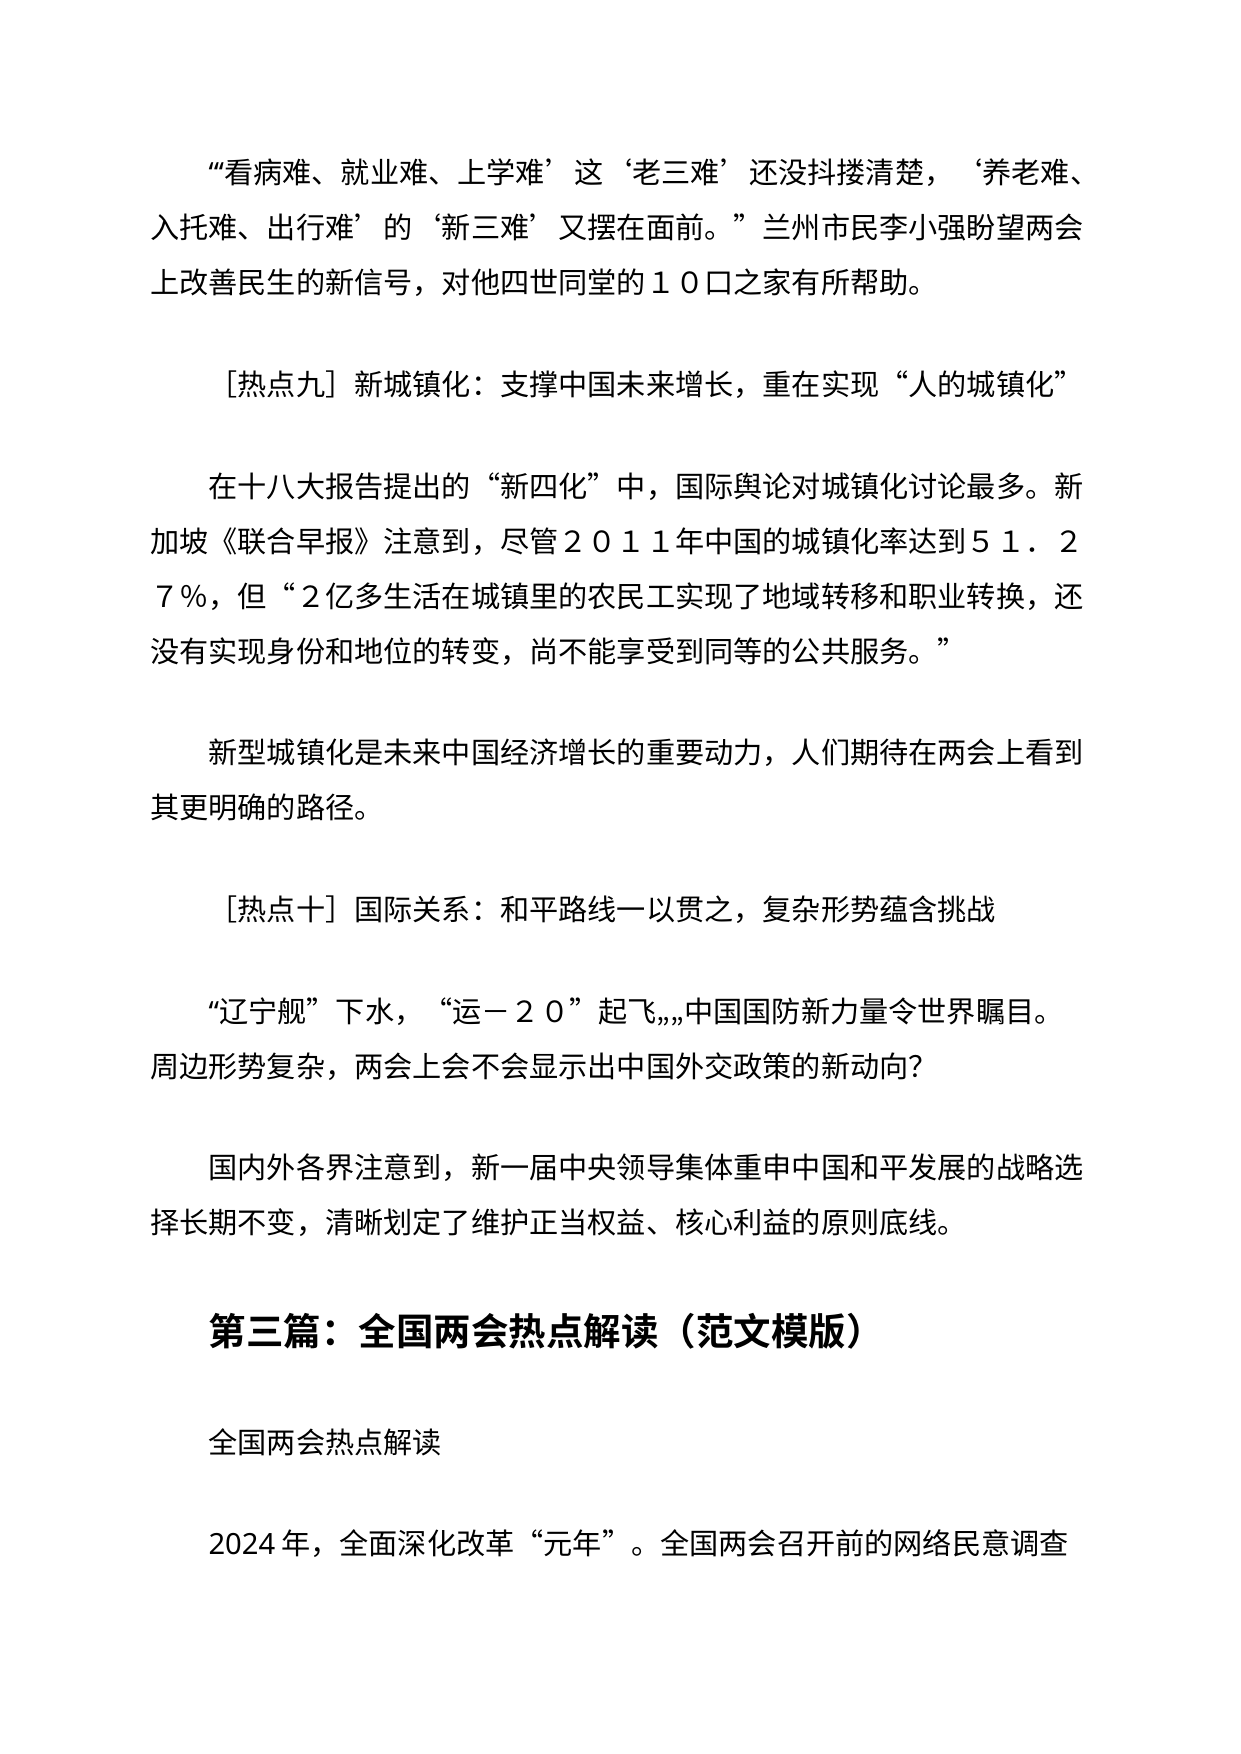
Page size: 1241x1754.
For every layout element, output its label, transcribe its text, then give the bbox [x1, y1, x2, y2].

text ［热点十］国际关系：和平路线一以贯之，复杂形势蕴含挑战 [150, 887, 1090, 929]
text 国内外各界注意到，新一届中央领导集体重申中国和平发展的战略选择长期不变，清晰划定了维护正当权益、核心利益的原则底线。 [150, 1145, 1090, 1242]
text 新型城镇化是未来中国经济增长的重要动力，人们期待在两会上看到其更明确的路径。 [150, 730, 1090, 827]
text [150, 1521, 1090, 1563]
text “辽宁舰”下水，“运－２０”起飞„„中国国防新力量令世界瞩目。周边形势复杂，两会上会不会显示出中国外交政策的新动向？ [150, 988, 1090, 1086]
text ［热点九］新城镇化：支撑中国未来增长，重在实现“人的城镇化” [150, 362, 1090, 404]
text “‘看病难、就业难、上学难’这‘老三难’还没抖搂清楚，‘养老难、入托难、出行难’的‘新三难’又摆在面前。”兰州市民李小强盼望两会上改善民生的新信号，对他四世同堂的１０口之家有所帮助。 [150, 150, 1090, 302]
text 第三篇：全国两会热点解读（范文模版） [150, 1302, 1090, 1356]
text 全国两会热点解读 [150, 1419, 1090, 1461]
text 在十八大报告提出的“新四化”中，国际舆论对城镇化讨论最多。新加坡《联合早报》注意到，尽管２０１１年中国的城镇化率达到５１．２７％，但“２亿多生活在城镇里的农民工实现了地域转移和职业转换，还没有实现身份和地位的转变，尚不能享受到同等的公共服务。” [150, 463, 1090, 670]
